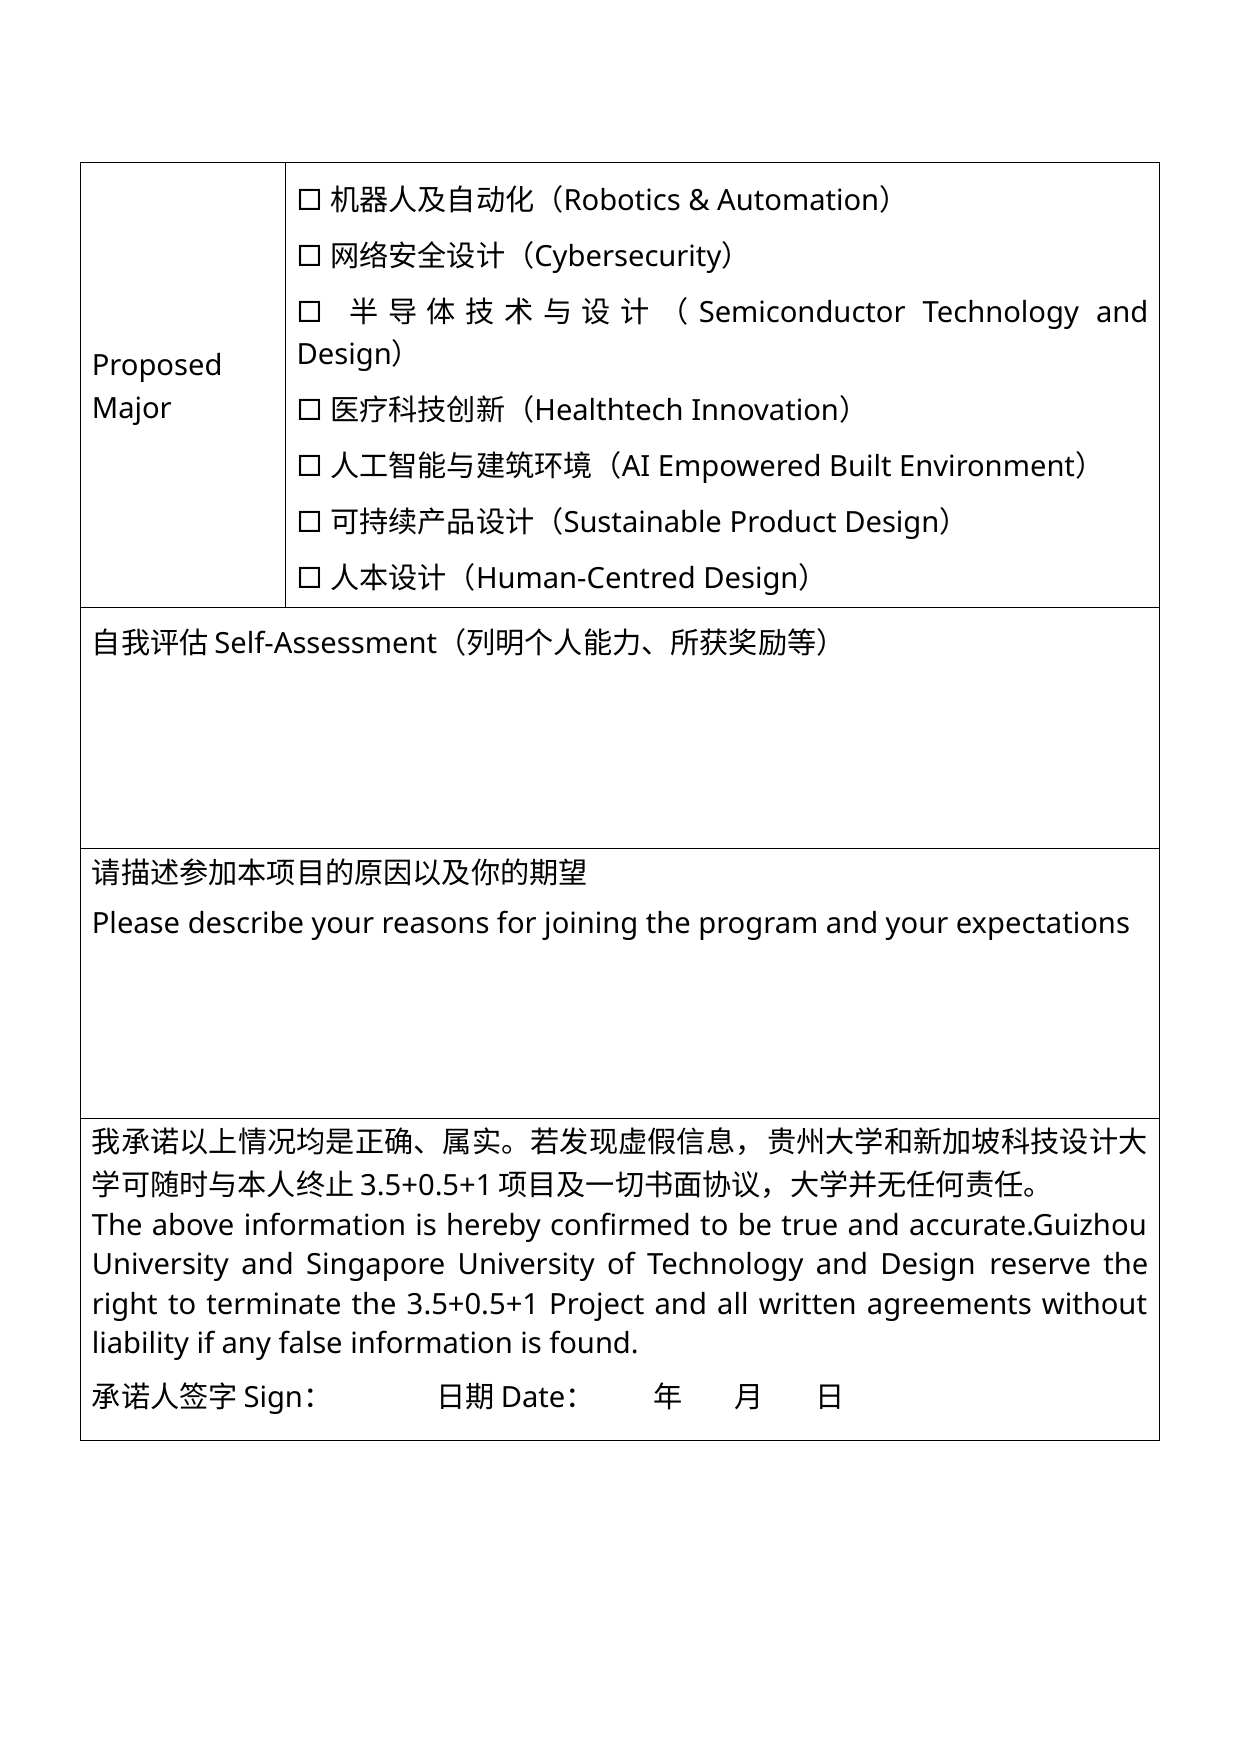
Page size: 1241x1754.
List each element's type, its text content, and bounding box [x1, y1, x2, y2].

table_cell 请描述参加本项目的原因以及你的期望 Please describe your reasons for joining the program and your expectations [81, 849, 1159, 1118]
table_cell 我承诺以上情况均是正确、属实。若发现虚假信息，贵州大学和新加坡科技设计大学可随时与本人终止3.5+0.5+1项目及一切书面协议，大学并无任何责任。 The above information is hereby confirmed to be true and accurate.Guizhou University and Singapore University of Technology and Design reserve the right to terminate the 3.5+0.5+1 Project and all written agreements without liability if any false information is found. 承诺人签字Sign： 日期Date： 年 月 日 [81, 1119, 1159, 1440]
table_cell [286, 163, 1159, 607]
table_cell 申请专业 Proposed Major [81, 163, 285, 607]
table_cell 自我评估Self-Assessment（列明个人能力、所获奖励等） [81, 608, 1159, 848]
